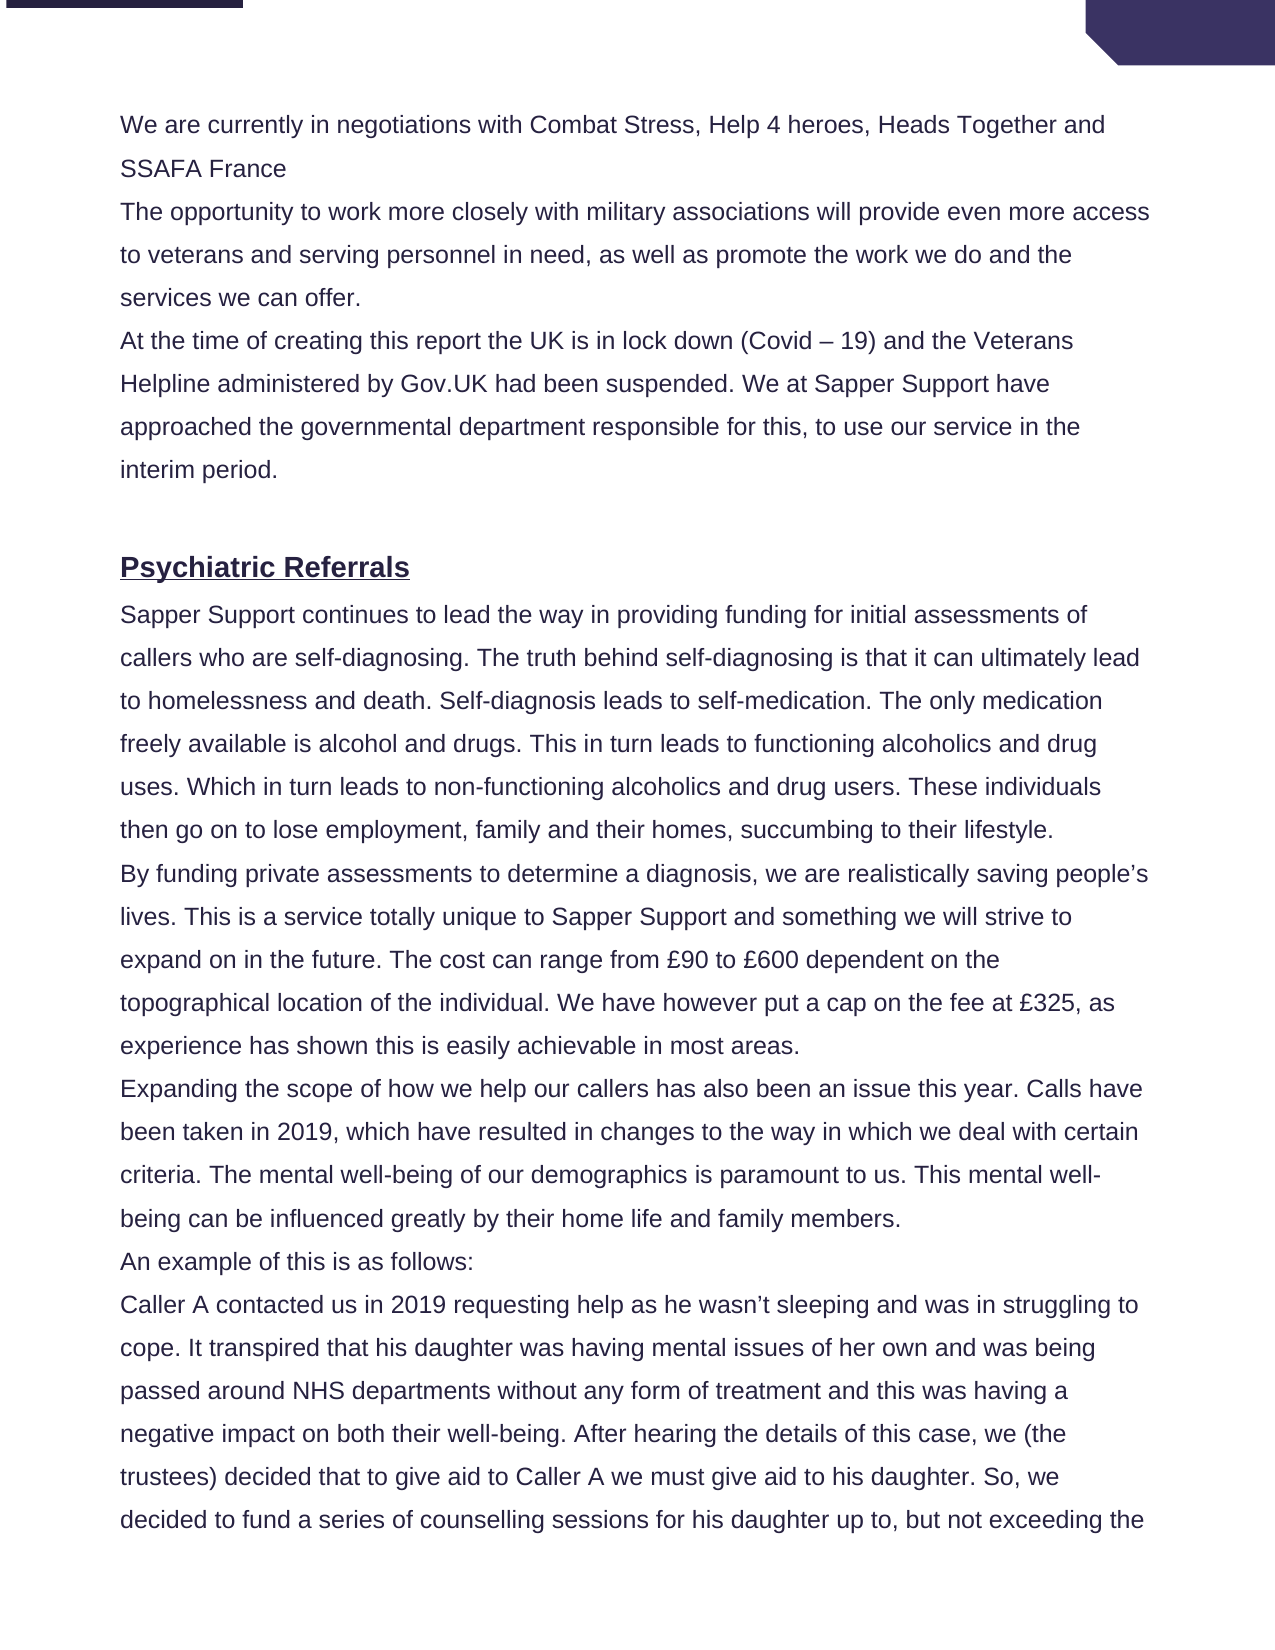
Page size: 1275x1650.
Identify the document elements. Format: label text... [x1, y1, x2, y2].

text By funding private assessments to determine a diagnosis, we are realistically saving people’s lives. This is a service totally unique to Sapper Support and something we will strive to expand on in the future. The cost can range from £90 to £600 dependent on the topographical location of the individual. We have however put a cap on the fee at £325, as experience has shown this is easily achievable in most areas. [120, 859, 1155, 1060]
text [120, 1290, 1155, 1534]
text We are currently in negotiations with Combat Stress, Help 4 heroes, Heads Together and SSAFA France [120, 110, 1155, 182]
text Expanding the scope of how we help our callers has also been an issue this year. Calls have been taken in 2019, which have resulted in changes to the way in which we deal with certain criteria. The mental well-being of our demographics is paramount to us. This mental well-being can be influenced greatly by their home life and family members. [120, 1074, 1155, 1232]
text At the time of creating this report the UK is in lock down (Covid – 19) and the Veterans Helpline administered by Gov.UK had been suspended. We at Sapper Support have approached the governmental department responsible for this, to use our service in the interim period. [120, 326, 1155, 484]
text An example of this is as follows: [120, 1247, 1155, 1276]
text Sapper Support continues to lead the way in providing funding for initial assessments of callers who are self-diagnosing. The truth behind self-diagnosing is that it can ultimately lead to homelessness and death. Self-diagnosis leads to self-medication. The only medication freely available is alcohol and drugs. This in turn leads to functioning alcoholics and drug uses. Which in turn leads to non-functioning alcoholics and drug users. These individuals then go on to lose employment, family and their homes, succumbing to their lifestyle. [120, 600, 1155, 844]
text Psychiatric Referrals [120, 549, 1155, 583]
text The opportunity to work more closely with military associations will provide even more access to veterans and serving personnel in need, as well as promote the work we do and the services we can offer. [120, 197, 1155, 312]
